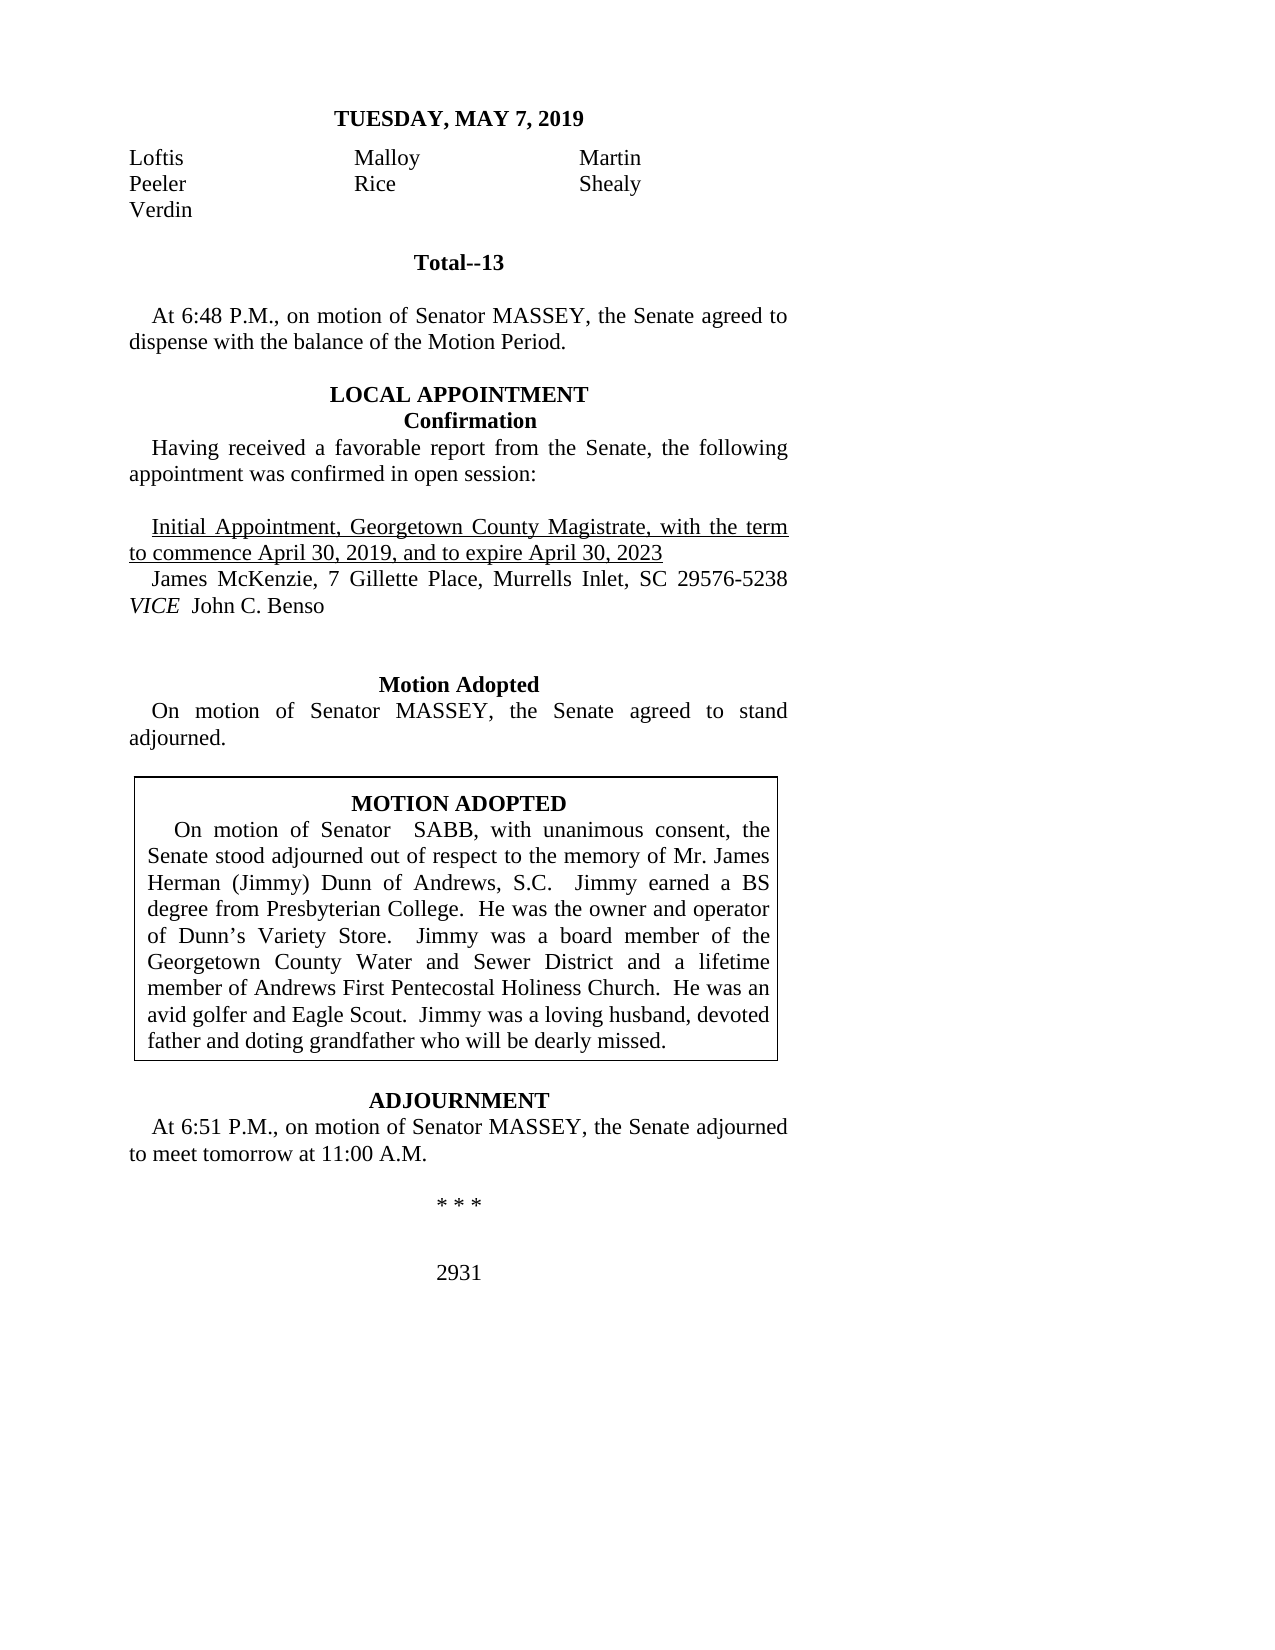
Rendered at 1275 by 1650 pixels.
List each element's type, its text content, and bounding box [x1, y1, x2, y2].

text Total--13 [129, 249, 789, 276]
text Peeler Rice Shealy [129, 170, 789, 197]
text At 6:48 P.M., on motion of Senator MASSEY, the Senate agreed to dispense with the balance of the Motion Period. [129, 302, 789, 355]
text * * * [129, 1192, 789, 1219]
text Verdin [129, 197, 789, 223]
text LOCAL APPOINTMENT [129, 381, 789, 407]
text Having received a favorable report from the Senate, the following appointment was confirmed in open session: [129, 434, 789, 486]
text On motion of Senator SABB, with unanimous consent, the Senate stood adjourned out of respect to the memory of Mr. James Herman (Jimmy) Dunn of Andrews, S.C. Jimmy earned a BS degree from Presbyterian College. He was the owner and operator of Dunn’s Variety Store. Jimmy was a board member of the Georgetown County Water and Sewer District and a lifetime member of Andrews First Pentecostal Holiness Church. He was an avid golfer and Eagle Scout. Jimmy was a loving husband, devoted father and doting grandfather who will be dearly missed. [135, 803, 777, 1060]
text ADJOURNMENT [129, 1087, 789, 1113]
text Motion Adopted [129, 671, 789, 697]
text On motion of Senator MASSEY, the Senate agreed to stand adjourned. [129, 697, 789, 750]
text Loftis Malloy Martin [129, 144, 789, 170]
text Initial Appointment, Georgetown County Magistrate, with the term to commence April 30, 2019, and to expire April 30, 2023 [129, 513, 789, 566]
text At 6:51 P.M., on motion of Senator MASSEY, the Senate adjourned to meet tomorrow at 11:00 A.M. [129, 1113, 789, 1166]
text James McKenzie, 7 Gillette Place, Murrells Inlet, SC 29576-5238 VICE John C. Benso [129, 566, 789, 618]
text MOTION ADOPTED [135, 778, 777, 803]
text Confirmation [129, 407, 789, 434]
